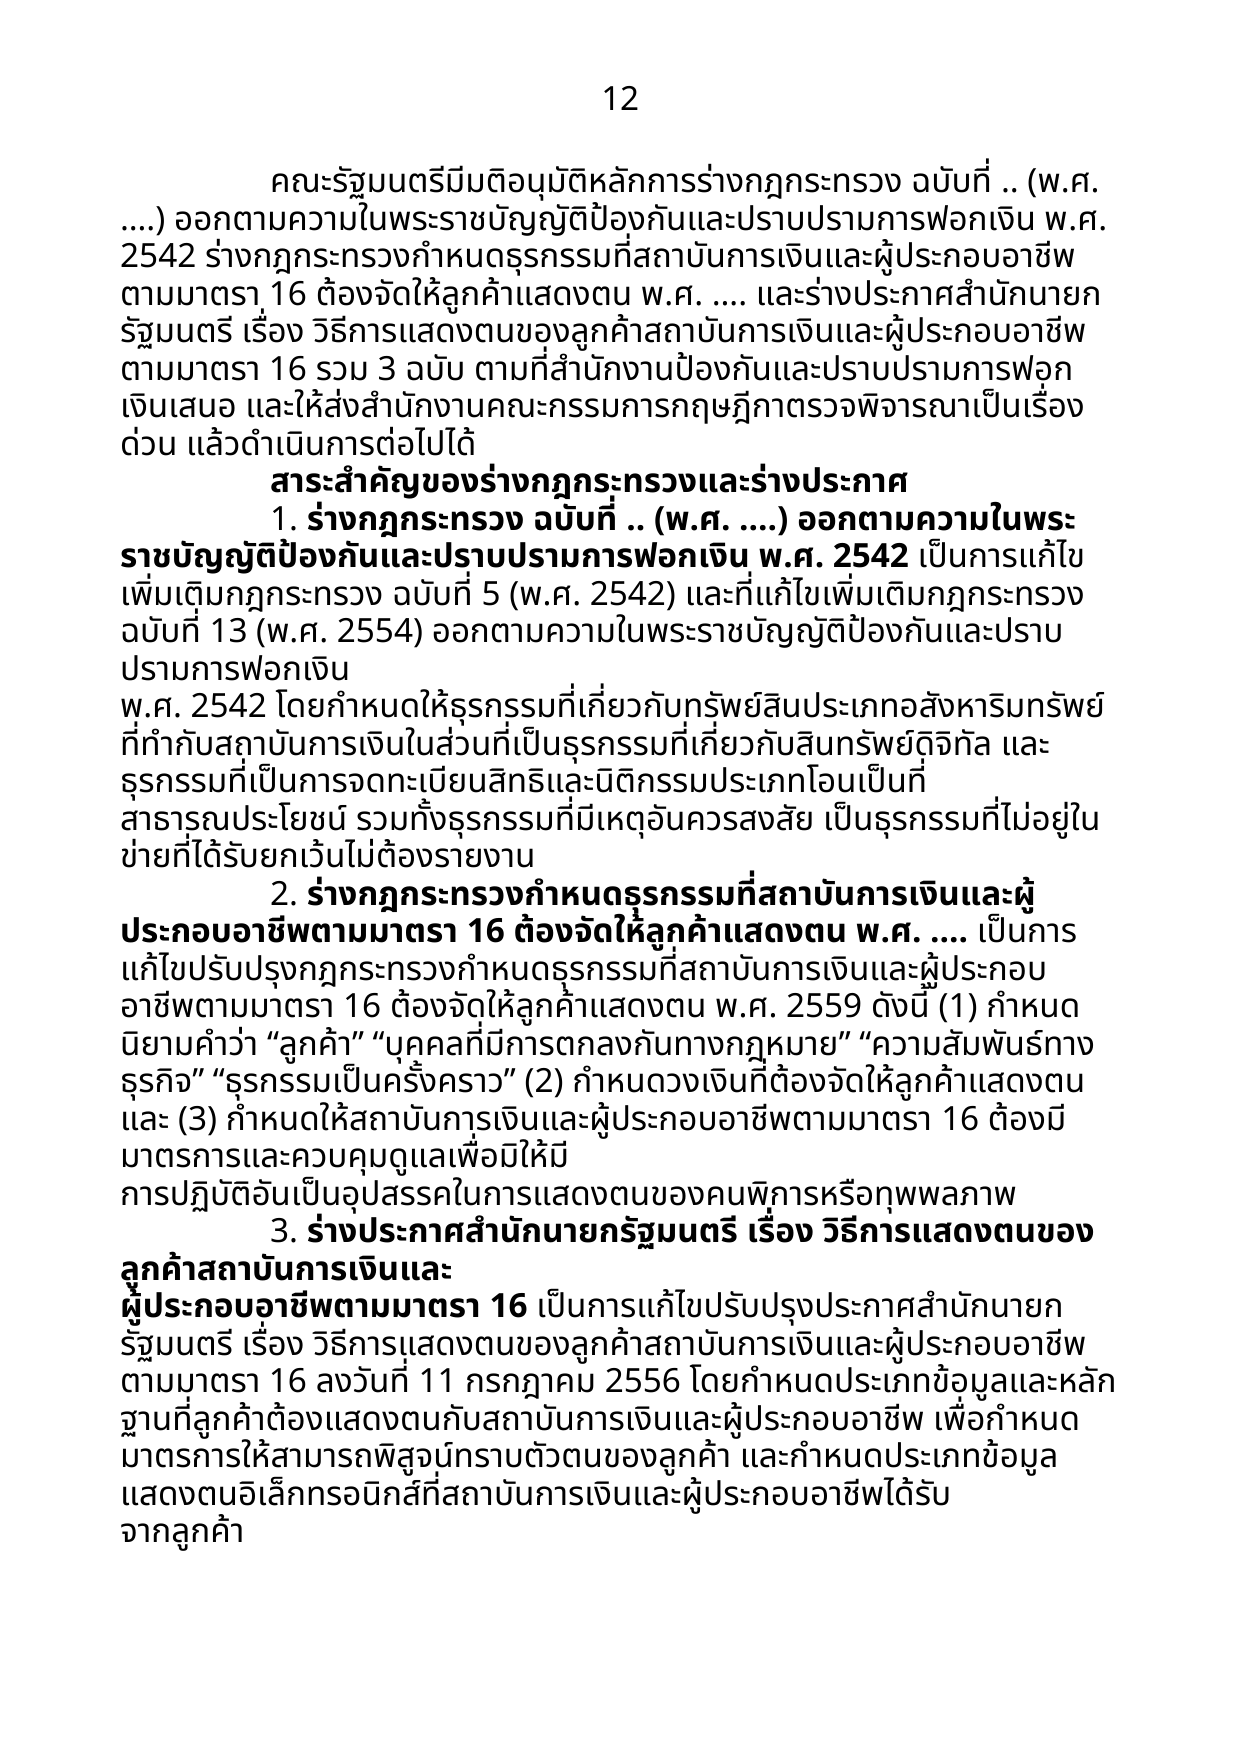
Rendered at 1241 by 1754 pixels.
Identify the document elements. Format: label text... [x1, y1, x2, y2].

text 1. ร่างกฎกระทรวง ฉบับที่ .. (พ.ศ. ….) ออกตามความในพระราชบัญญัติป้องกันและปราบปรามการฟอกเงิน พ.ศ. 2542 เป็นการแก้ไขเพิ่มเติมกฎกระทรวง ฉบับที่ 5 (พ.ศ. 2542) และที่แก้ไขเพิ่มเติมกฎกระทรวง ฉบับที่ 13 (พ.ศ. 2554) ออกตามความในพระราชบัญญัติป้องกันและปราบปรามการฟอกเงิน [120, 500, 1120, 688]
text 2. ร่างกฎกระทรวงกำหนดธุรกรรมที่สถาบันการเงินและผู้ประกอบอาชีพตามมาตรา 16 ต้องจัดให้ลูกค้าแสดงตน พ.ศ. …. เป็นการแก้ไขปรับปรุงกฎกระทรวงกำหนดธุรกรรมที่สถาบันการเงินและผู้ประกอบอาชีพตามมาตรา 16 ต้องจัดให้ลูกค้าแสดงตน พ.ศ. 2559 ดังนี้ (1) กำหนดนิยามคำว่า “ลูกค้า” “บุคคลที่มีการตกลงกันทางกฎหมาย” “ความสัมพันธ์ทางธุรกิจ” “ธุรกรรมเป็นครั้งคราว” (2) กำหนดวงเงินที่ต้องจัดให้ลูกค้าแสดงตน [120, 875, 1120, 1100]
text คณะรัฐมนตรีมีมติอนุมัติหลักการร่างกฎกระทรวง ฉบับที่ .. (พ.ศ. ….) ออกตามความในพระราชบัญญัติป้องกันและปราบปรามการฟอกเงิน พ.ศ. 2542 ร่างกฎกระทรวงกำหนดธุรกรรมที่สถาบันการเงินและผู้ประกอบอาชีพตามมาตรา 16 ต้องจัดให้ลูกค้าแสดงตน พ.ศ. …. และร่างประกาศสำนักนายกรัฐมนตรี เรื่อง วิธีการแสดงตนของลูกค้าสถาบันการเงินและผู้ประกอบอาชีพตามมาตรา 16 รวม 3 ฉบับ ตามที่สำนักงานป้องกันและปราบปรามการฟอกเงินเสนอ และให้ส่งสำนักงานคณะกรรมการกฤษฎีกาตรวจพิจารณาเป็นเรื่องด่วน แล้วดำเนินการต่อไปได้ [120, 163, 1120, 463]
text พ.ศ. 2542 โดยกำหนดให้ธุรกรรมที่เกี่ยวกับทรัพย์สินประเภทอสังหาริมทรัพย์ที่ทำกับสถาบันการเงินในส่วนที่เป็นธุรกรรมที่เกี่ยวกับสินทรัพย์ดิจิทัล และธุรกรรมที่เป็นการจดทะเบียนสิทธิและนิติกรรมประเภทโอนเป็นที่สาธารณประโยชน์ รวมทั้งธุรกรรมที่มีเหตุอันควรสงสัย เป็นธุรกรรมที่ไม่อยู่ในข่ายที่ได้รับยกเว้นไม่ต้องรายงาน [120, 688, 1120, 875]
text และ (3) กำหนดให้สถาบันการเงินและผู้ประกอบอาชีพตามมาตรา 16 ต้องมีมาตรการและควบคุมดูแลเพื่อมิให้มี [120, 1100, 1120, 1175]
text ผู้ประกอบอาชีพตามมาตรา 16 เป็นการแก้ไขปรับปรุงประกาศสำนักนายกรัฐมนตรี เรื่อง วิธีการแสดงตนของลูกค้าสถาบันการเงินและผู้ประกอบอาชีพตามมาตรา 16 ลงวันที่ 11 กรกฎาคม 2556 โดยกำหนดประเภทข้อมูลและหลักฐานที่ลูกค้าต้องแสดงตนกับสถาบันการเงินและผู้ประกอบอาชีพ เพื่อกำหนดมาตรการให้สามารถพิสูจน์ทราบตัวตนของลูกค้า และกำหนดประเภทข้อมูลแสดงตนอิเล็กทรอนิกส์ที่สถาบันการเงินและผู้ประกอบอาชีพได้รับ [120, 1288, 1120, 1513]
text สาระสำคัญของร่างกฎกระทรวงและร่างประกาศ [120, 463, 1120, 500]
text การปฏิบัติอันเป็นอุปสรรคในการแสดงตนของคนพิการหรือทุพพลภาพ [120, 1175, 1120, 1213]
text จากลูกค้า [120, 1513, 1120, 1550]
text 3. ร่างประกาศสำนักนายกรัฐมนตรี เรื่อง วิธีการแสดงตนของลูกค้าสถาบันการเงินและ [120, 1213, 1120, 1288]
